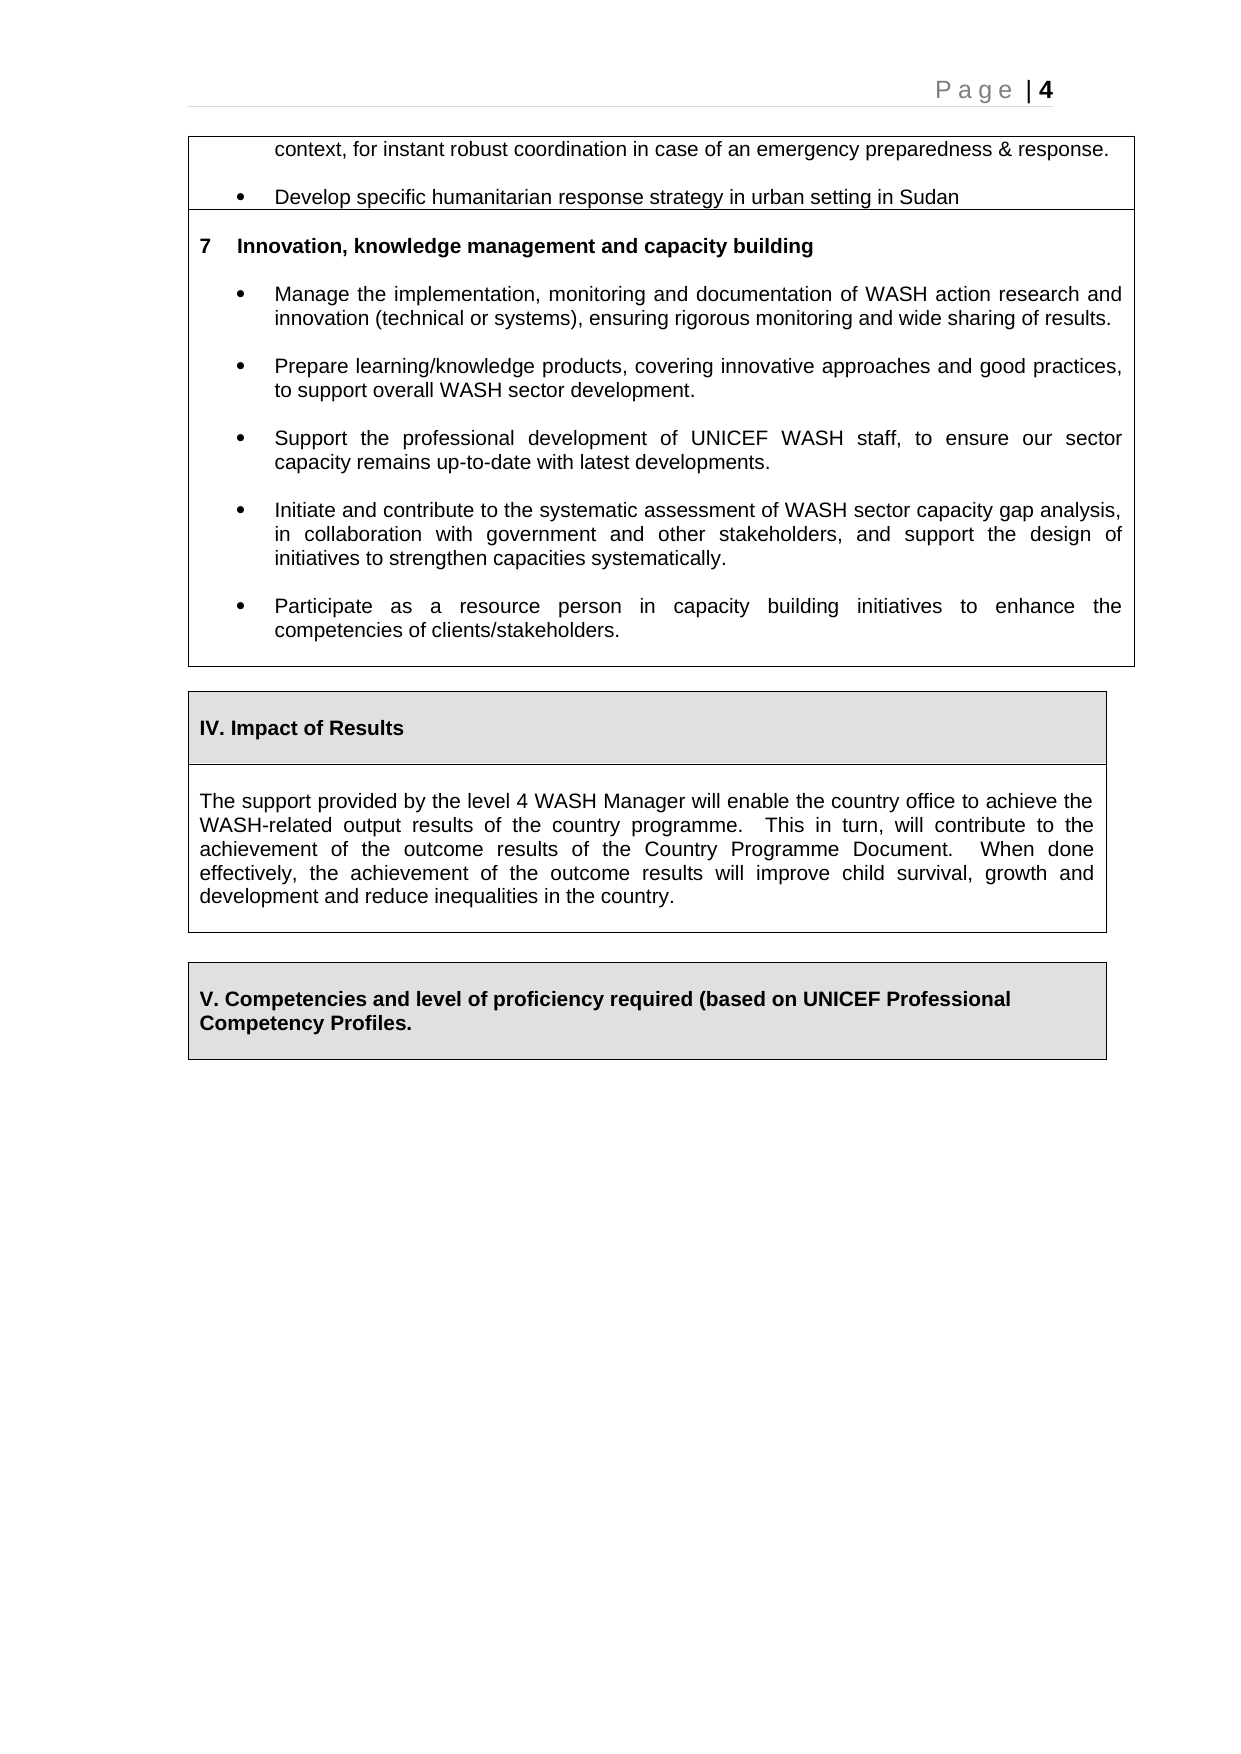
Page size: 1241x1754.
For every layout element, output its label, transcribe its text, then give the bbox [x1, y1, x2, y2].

table_header IV. Impact of Results [189, 692, 1106, 763]
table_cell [189, 137, 1134, 209]
table_header V. Competencies and level of proficiency required (based on UNICEF Professional Competency Profiles. [189, 963, 1106, 1059]
table_cell The support provided by the level 4 WASH Manager will enable the country office to achieve the WASH-related output results of the country programme. This in turn, will contribute to the achievement of the outcome results of the Country Programme Document. When done effectively, the achievement of the outcome results will improve child survival, growth and development and reduce inequalities in the country. [189, 765, 1106, 932]
table_cell Innovation, knowledge management and capacity building Manage the implementation, monitoring and documentation of WASH action research and innovation (technical or systems), ensuring rigorous monitoring and wide sharing of results. Prepare learning/knowledge products, covering innovative approaches and good practices, to support overall WASH sector development. Support the professional development of UNICEF WASH staff, to ensure our sector capacity remains up-to-date with latest developments. Initiate and contribute to the systematic assessment of WASH sector capacity gap analysis, in collaboration with government and other stakeholders, and support the design of initiatives to strengthen capacities systematically. Participate as a resource person in capacity building initiatives to enhance the competencies of clients/stakeholders. [189, 210, 1134, 666]
